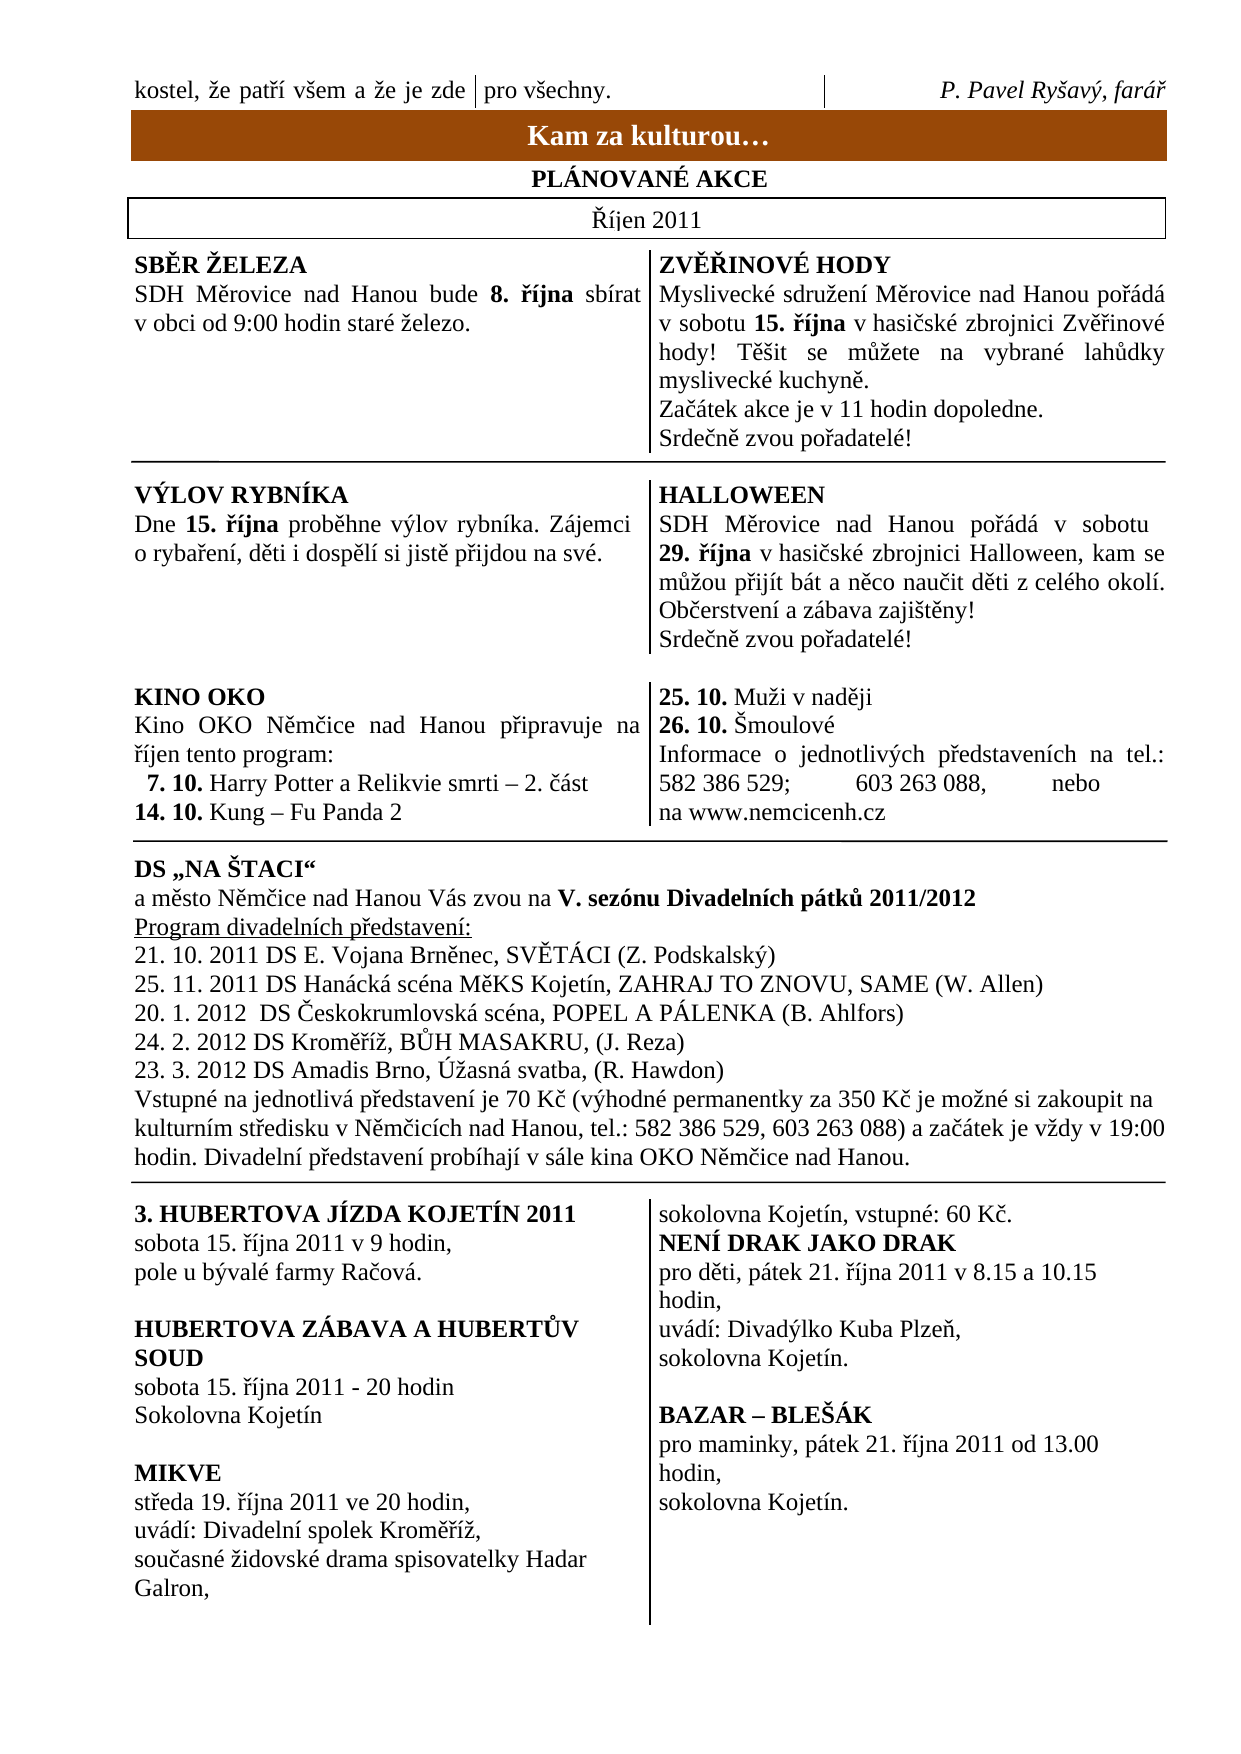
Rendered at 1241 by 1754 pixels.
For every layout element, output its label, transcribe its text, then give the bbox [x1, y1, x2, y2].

text pole u bývalé farmy Račová. [134, 1257, 641, 1286]
text sobota 15. října 2011 v 9 hodin, [134, 1228, 641, 1257]
text ZVĚŘINOVÉ HODY [658, 251, 1165, 279]
text Dne 15. října proběhne výlov rybníka. Zájemci o rybaření, děti i dospělí si jistě přijdou na své. [134, 509, 641, 567]
text Srdečně zvou pořadatelé! [658, 624, 1165, 653]
text sobota 15. října 2011 - 20 hodin [134, 1372, 641, 1401]
text 20. 1. 2012 DS Českokrumlovská scéna, POPEL A PÁLENKA (B. Ahlfors) [134, 998, 1165, 1027]
text sokolovna Kojetín. [658, 1487, 1165, 1516]
text středa 19. října 2011 ve 20 hodin, [134, 1487, 641, 1516]
text VÝLOV RYBNÍKA [134, 481, 641, 509]
text uvádí: Divadelní spolek Kroměříž, [134, 1516, 641, 1544]
text 21. 10. 2011 DS E. Vojana Brněnec, SVĚTÁCI (Z. Podskalský) [134, 941, 1165, 969]
text 25. 11. 2011 DS Hanácká scéna MěKS Kojetín, ZAHRAJ TO ZNOVU, SAME (W. Allen) [134, 969, 1165, 998]
text sokolovna Kojetín. [658, 1343, 1165, 1372]
text P. Pavel Ryšavý, farář [833, 75, 1165, 104]
text 26. 10. Šmoulové [658, 711, 1165, 739]
text Srdečně zvou pořadatelé! [658, 423, 1165, 452]
text Informace o jednotlivých představeních na tel.: 582 386 529; 603 263 088, nebo na www.nemcicenh.cz [658, 739, 1165, 826]
text 23. 3. 2012 DS Amadis Brno, Úžasná svatba, (R. Hawdon) [134, 1056, 1165, 1084]
text MIKVE [134, 1458, 641, 1487]
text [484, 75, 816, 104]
text Sokolovna Kojetín [134, 1401, 641, 1429]
text pro děti, pátek 21. října 2011 v 8.15 a 10.15 hodin, [658, 1257, 1165, 1314]
text KINO OKO [134, 682, 641, 711]
text HALLOWEEN [658, 481, 1165, 509]
text 14. 10. Kung – Fu Panda 2 [134, 797, 641, 826]
text současné židovské drama spisovatelky Hadar Galron, [134, 1544, 641, 1602]
text DS „NA ŠTACI“ [134, 854, 1165, 883]
text pro maminky, pátek 21. října 2011 od 13.00 hodin, [658, 1429, 1165, 1487]
text SBĚR ŽELEZA [134, 251, 641, 279]
text Začátek akce je v 11 hodin dopoledne. [658, 394, 1165, 423]
text PLÁNOVANÉ AKCE [134, 164, 1165, 193]
text Vstupné na jednotlivá představení je 70 Kč (výhodné permanentky za 350 Kč je možné si zakoupit na kulturním středisku v Němčicích nad Hanou, tel.: 582 386 529, 603 263 088) a začátek je vždy v 19:00 hodin. Divadelní představení probíhají v sále kina OKO Němčice nad Hanou. [134, 1084, 1165, 1171]
text Myslivecké sdružení Měrovice nad Hanou pořádá v sobotu 15. října v hasičské zbrojnici Zvěřinové hody! Těšit se můžete na vybrané lahůdky myslivecké kuchyně. [658, 279, 1165, 394]
text 7. 10. Harry Potter a Relikvie smrti – 2. část [134, 768, 641, 797]
text Program divadelních představení: [134, 912, 1165, 941]
text SDH Měrovice nad Hanou bude 8. října sbírat v obci od 9:00 hodin staré železo. [134, 279, 641, 337]
text a město Němčice nad Hanou Vás zvou na V. sezónu Divadelních pátků 2011/2012 [134, 883, 1165, 912]
text 25. 10. Muži v naději [658, 682, 1165, 711]
text SDH Měrovice nad Hanou pořádá v sobotu 29. října v hasičské zbrojnici Halloween, kam se můžou přijít bát a něco naučit děti z celého okolí. Občerstvení a zábava zajištěny! [658, 509, 1165, 624]
text sokolovna Kojetín, vstupné: 60 Kč. [658, 1199, 1165, 1228]
text uvádí: Divadýlko Kuba Plzeň, [658, 1314, 1165, 1343]
text BAZAR – BLEŠÁK [658, 1401, 1165, 1429]
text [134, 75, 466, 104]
text HUBERTOVA ZÁBAVA A HUBERTŮV SOUD [134, 1314, 641, 1372]
text Kino OKO Němčice nad Hanou připravuje na říjen tento program: [134, 711, 641, 768]
text 24. 2. 2012 DS Kroměříž, BŮH MASAKRU, (J. Reza) [134, 1027, 1165, 1056]
text NENÍ DRAK JAKO DRAK [658, 1228, 1165, 1257]
text 3. HUBERTOVA JÍZDA KOJETÍN 2011 [134, 1199, 641, 1228]
